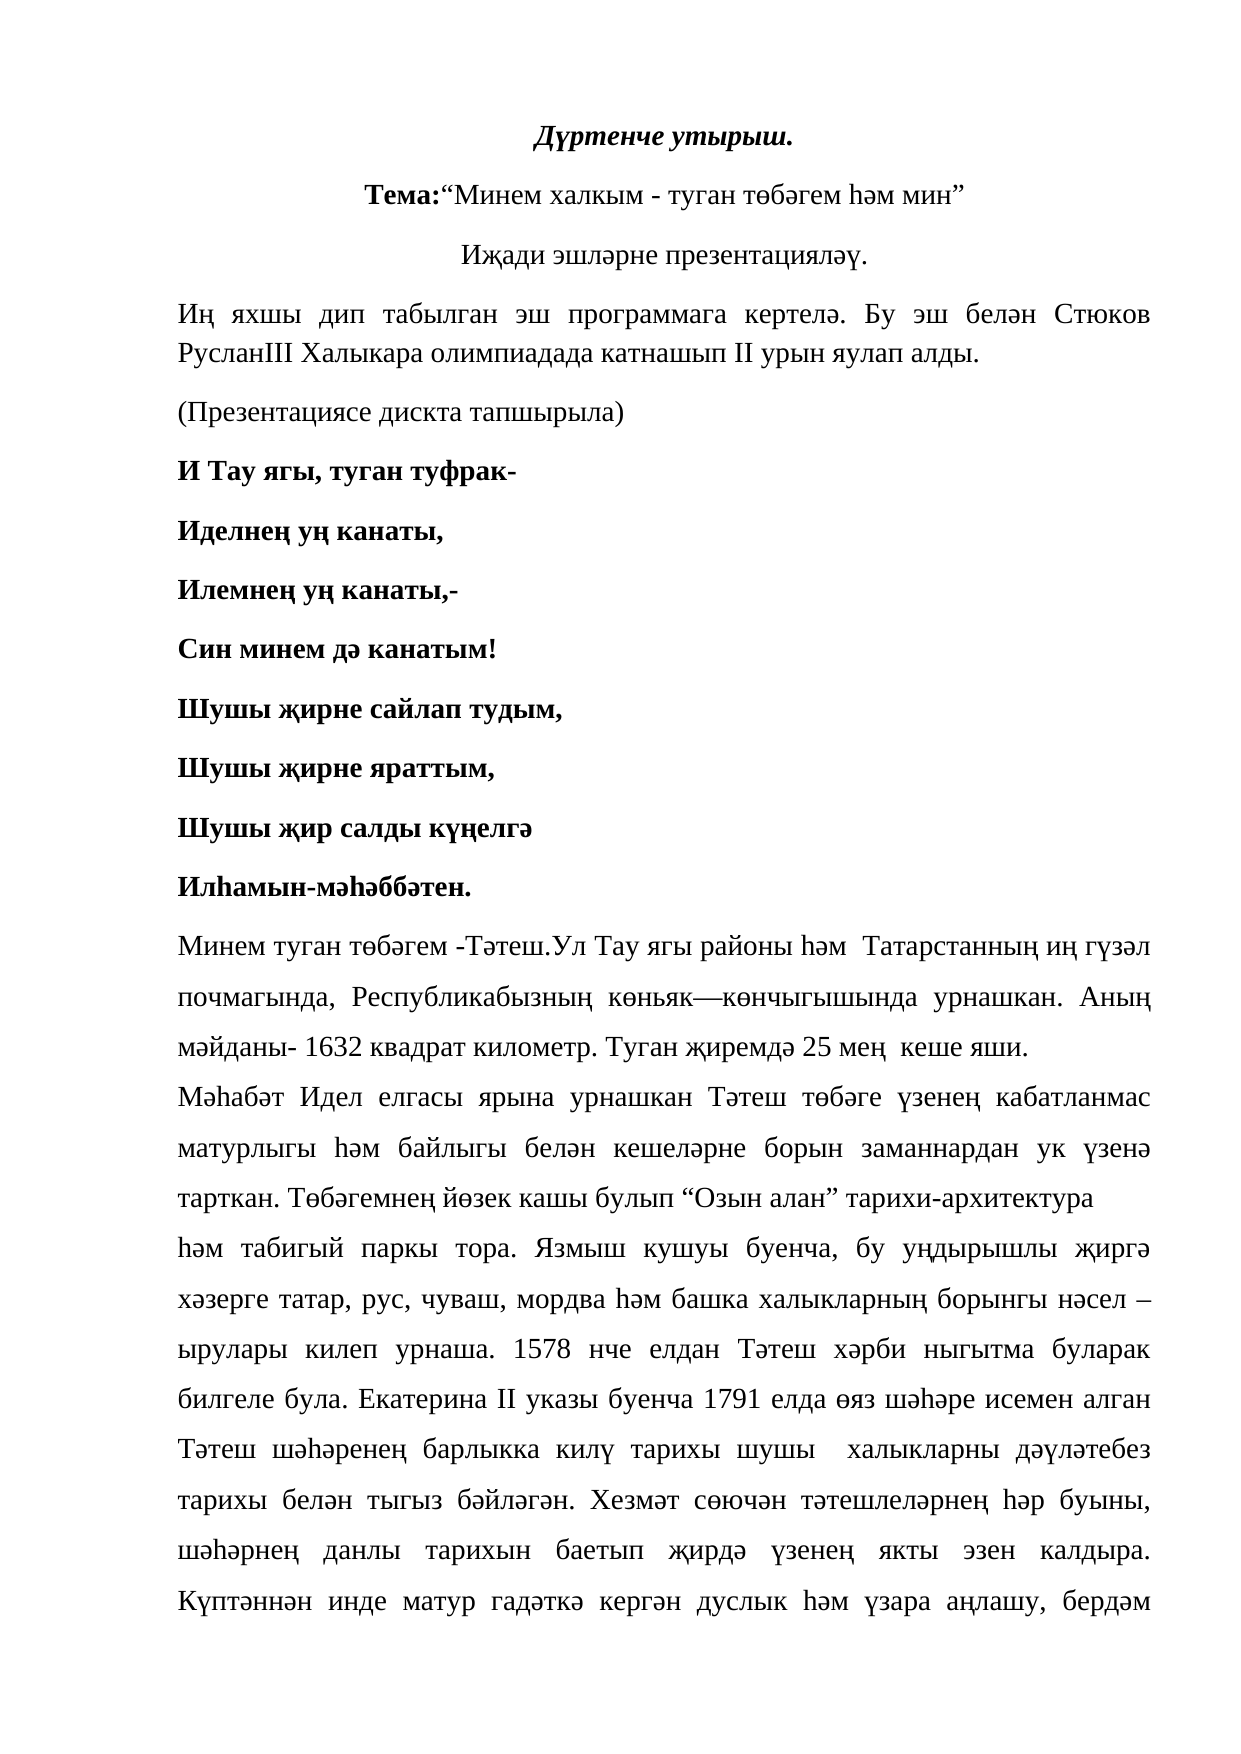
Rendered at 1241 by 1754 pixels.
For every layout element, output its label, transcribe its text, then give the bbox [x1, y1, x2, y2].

text Шушы җирне сайлап тудым, [177, 691, 1152, 724]
text И Тау ягы, туган туфрак- [177, 453, 1152, 487]
text Мәһабәт Идел елгасы ярына урнашкан Тәтеш төбәге үзенең кабатланмас матурлыгы һәм байлыгы белән кешеләрне борын заманнардан ук үзенә тарткан. Төбәгемнең йөзек кашы булып “Озын алан” тарихи-архитектура [177, 1079, 1152, 1214]
text Иң яхшы дип табылган эш программага кертелә. Бу эш белән Стюков РусланIII Халыкара олимпиадада катнашып II урын яулап алды. [177, 296, 1152, 368]
text Шушы җир салды күңелгә [177, 810, 1152, 843]
text Син минем дә канатым! [177, 632, 1152, 665]
text Минем туган төбәгем -Тәтеш.Ул Тау ягы районы һәм Татарстанның иң гүзәл почмагында, Республикабызның көньяк—көнчыгышында урнашкан. Аның мәйданы- 1632 квадрат километр. Туган җиремдә 25 мең кеше яши. [177, 928, 1152, 1063]
text Иделнең уң канаты, [177, 513, 1152, 546]
text Шушы җирне яраттым, [177, 750, 1152, 784]
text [177, 1230, 1152, 1616]
text Иҗади эшләрне презентацияләү. [177, 237, 1152, 270]
text Дүртенче утырыш. [177, 118, 1152, 152]
text Илемнең уң канаты,- [177, 572, 1152, 606]
text Тема:“Минем халкым - туган төбәгем һәм мин” [177, 177, 1152, 211]
text Илһамын-мәһәббәтен. [177, 869, 1152, 903]
text (Презентациясе дискта тапшырыла) [177, 394, 1152, 428]
